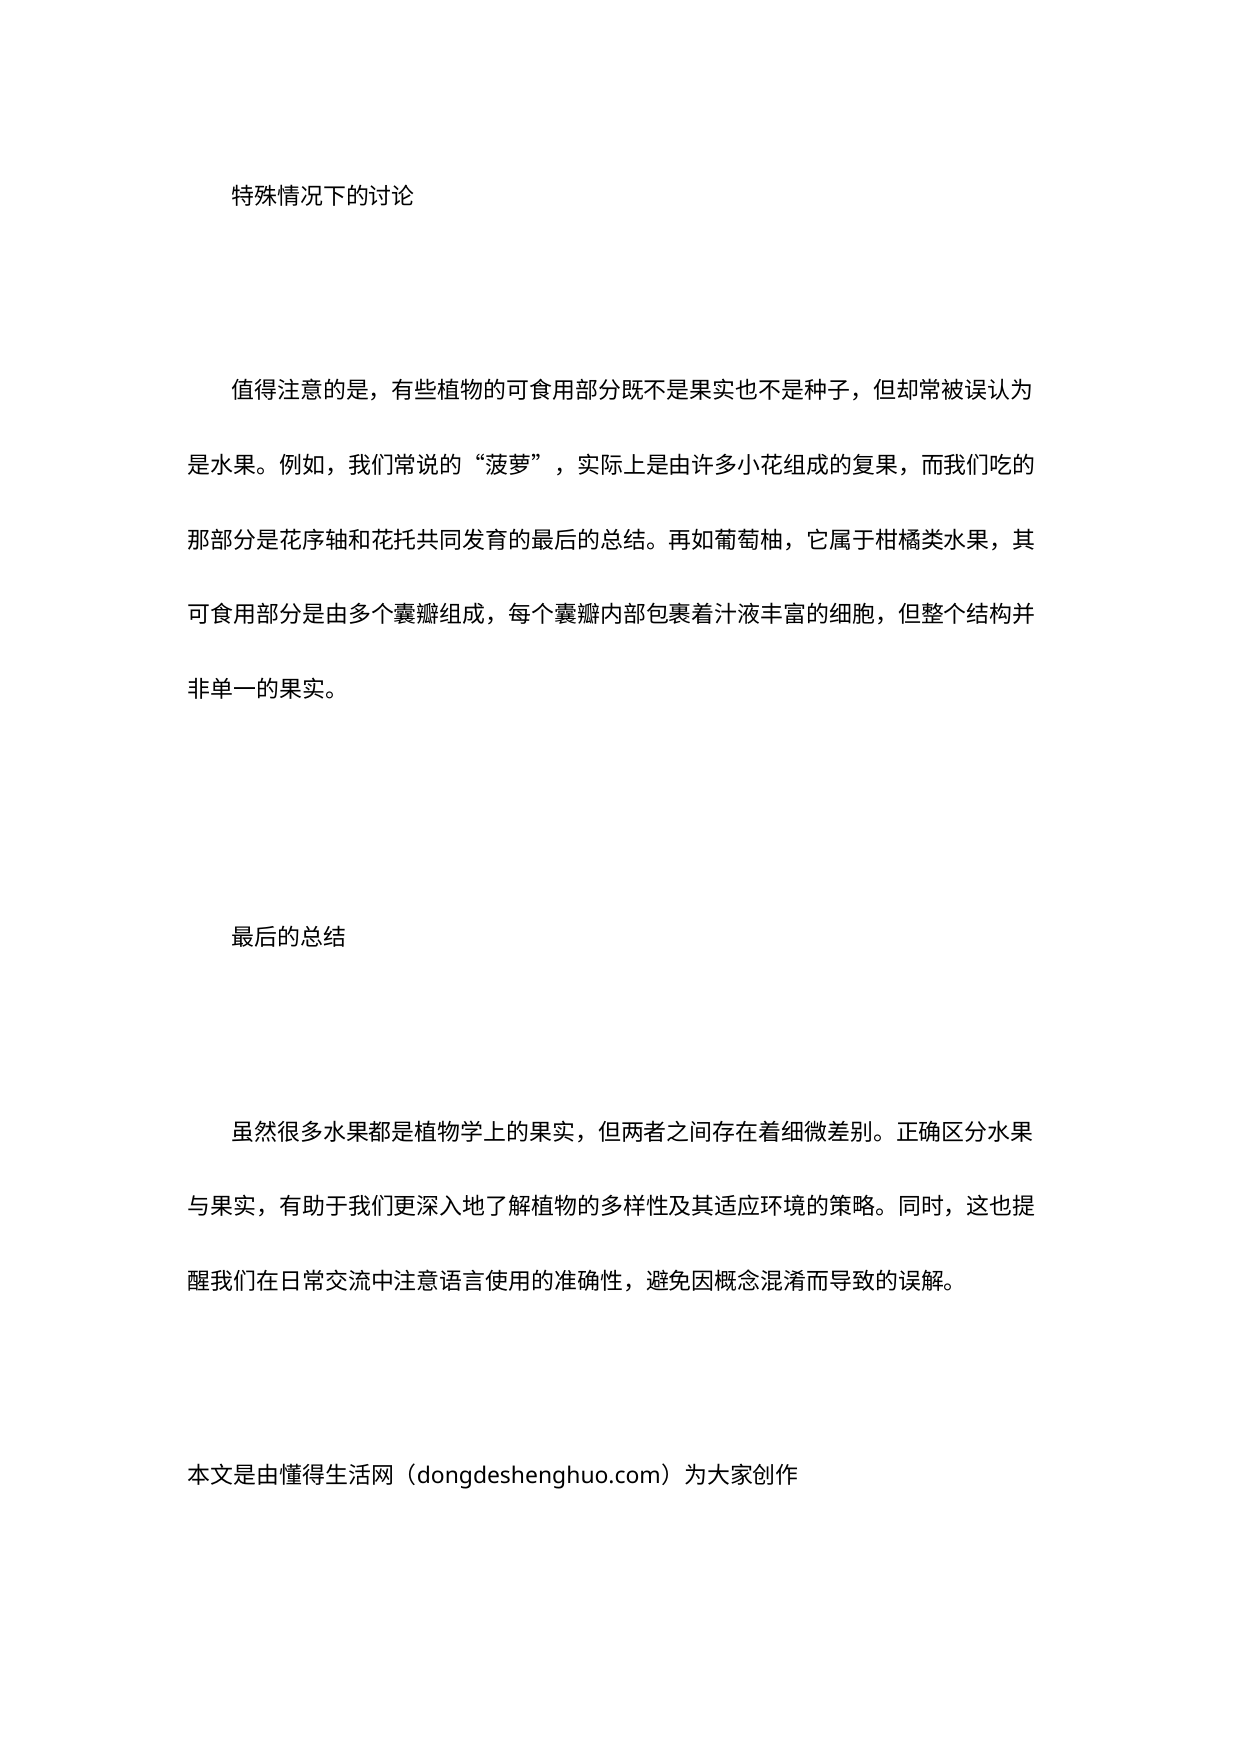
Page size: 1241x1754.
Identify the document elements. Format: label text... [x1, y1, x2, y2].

text 值得注意的是，有些植物的可食用部分既不是果实也不是种子，但却常被误认为是水果。例如，我们常说的“菠萝”，实际上是由许多小花组成的复果，而我们吃的那部分是花序轴和花托共同发育的最后的总结。再如葡萄柚，它属于柑橘类水果，其可食用部分是由多个囊瓣组成，每个囊瓣内部包裹着汁液丰富的细胞，但整个结构并非单一的果实。 [187, 356, 1053, 720]
text 特殊情况下的讨论 [187, 162, 1053, 227]
text 最后的总结 [187, 903, 1053, 968]
text 虽然很多水果都是植物学上的果实，但两者之间存在着细微差别。正确区分水果与果实，有助于我们更深入地了解植物的多样性及其适应环境的策略。同时，这也提醒我们在日常交流中注意语言使用的准确性，避免因概念混淆而导致的误解。 [187, 1098, 1053, 1312]
text 本文是由懂得生活网（dongdeshenghuo.com）为大家创作 [187, 1441, 1053, 1506]
